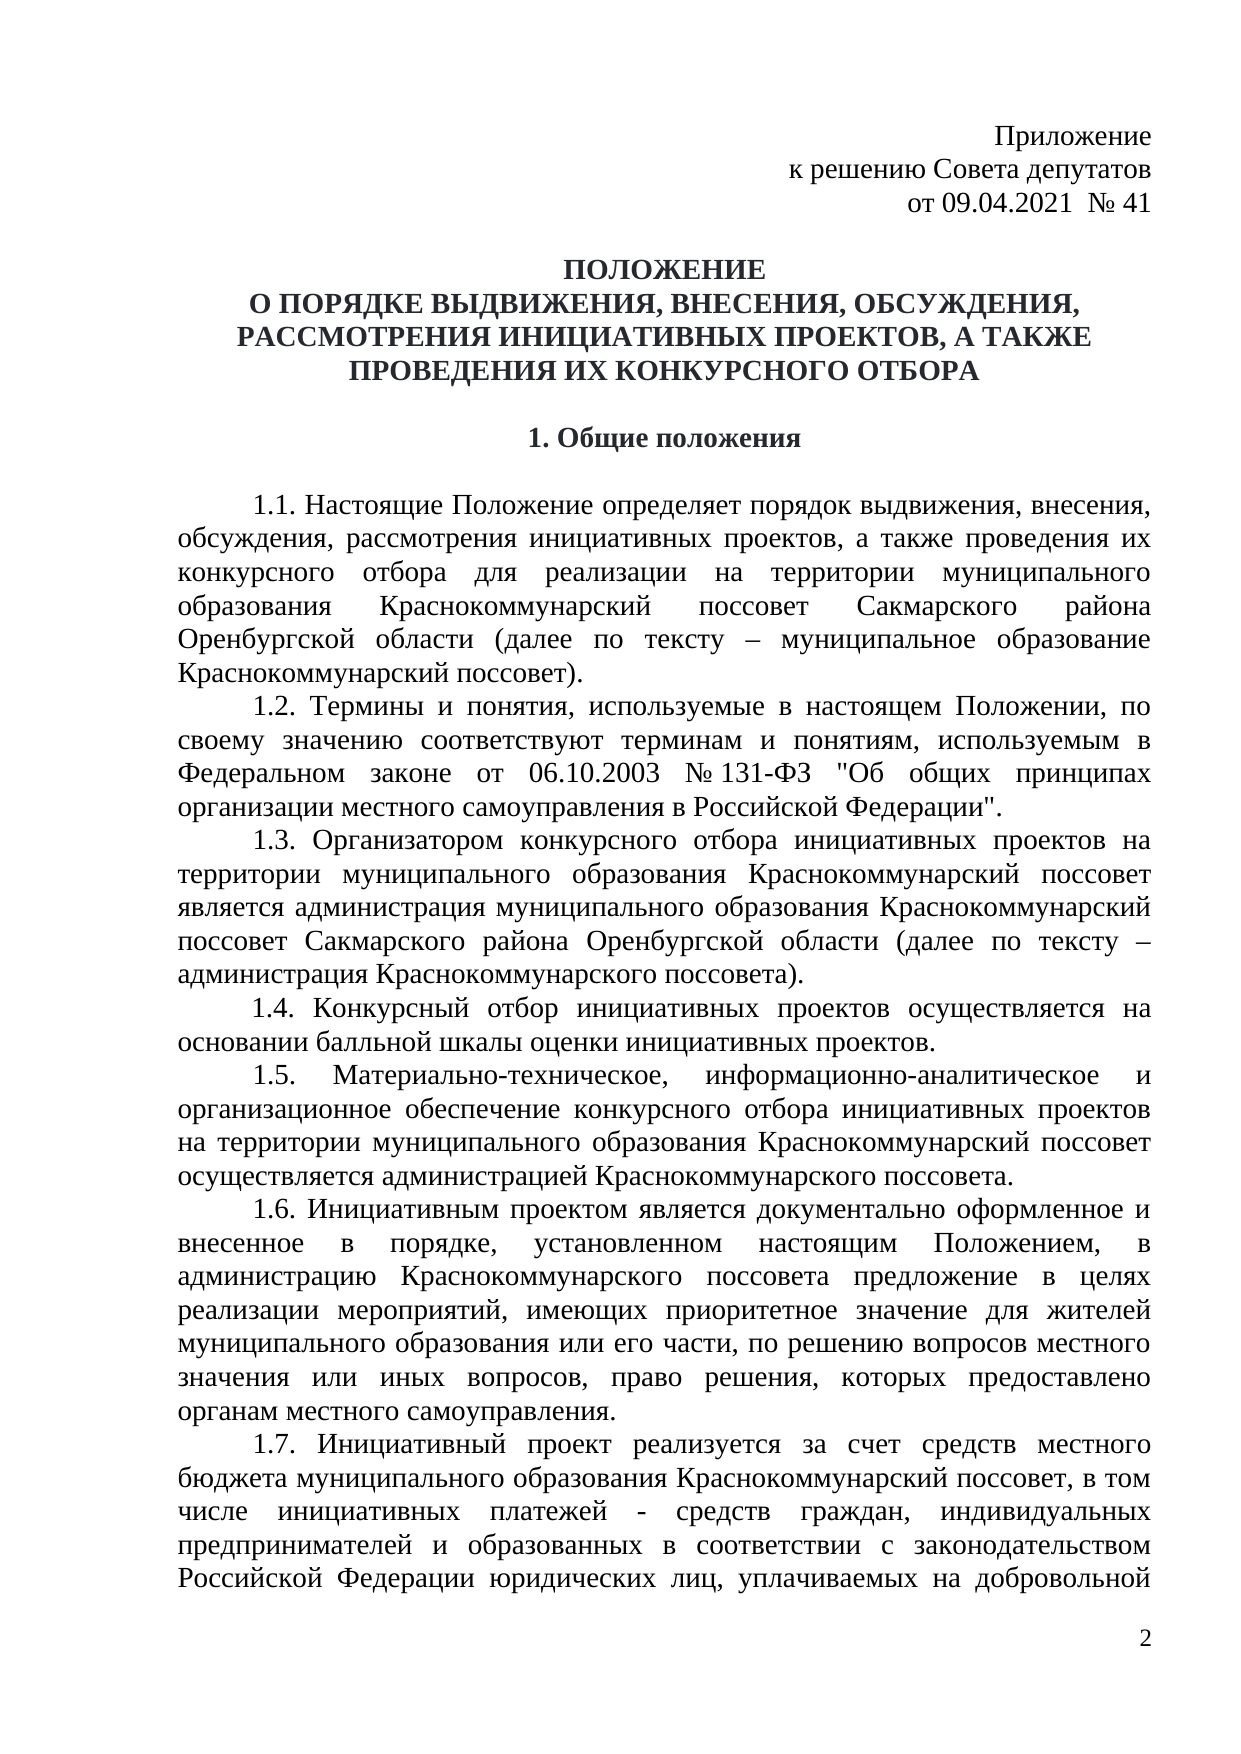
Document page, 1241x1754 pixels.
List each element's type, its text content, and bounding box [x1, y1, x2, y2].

text Приложение [177, 118, 1152, 152]
text 1.3. Организатором конкурсного отбора инициативных проектов на территории муниципального образования Краснокоммунарский поссовет является администрация муниципального образования Краснокоммунарский поссовет Сакмарского района Оренбургской области (далее по тексту – администрация Краснокоммунарского поссовета). [177, 822, 1152, 990]
text к решению Совета депутатов от 09.04.2021 № 41 [177, 152, 1152, 219]
text 1.4. Конкурсный отбор инициативных проектов осуществляется на основании балльной шкалы оценки инициативных проектов. [177, 990, 1152, 1057]
subtitle ПОЛОЖЕНИЕ О ПОРЯДКЕ ВЫДВИЖЕНИЯ, ВНЕСЕНИЯ, ОБСУЖДЕНИЯ, РАССМОТРЕНИЯ ИНИЦИАТИВНЫХ ПРОЕКТОВ, А ТАКЖЕ ПРОВЕДЕНИЯ ИХ КОНКУРСНОГО ОТБОРА [177, 252, 1152, 386]
text 1.1. Настоящие Положение определяет порядок выдвижения, внесения, обсуждения, рассмотрения инициативных проектов, а также проведения их конкурсного отбора для реализации на территории муниципального образования Краснокоммунарский поссовет Сакмарского района Оренбургской области (далее по тексту – муниципальное образование Краснокоммунарский поссовет). [177, 487, 1152, 688]
text 1.2. Термины и понятия, используемые в настоящем Положении, по своему значению соответствуют терминам и понятиям, используемым в Федеральном законе от 06.10.2003 № 131-ФЗ "Об общих принципах организации местного самоуправления в Российской Федерации". [177, 688, 1152, 822]
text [177, 1426, 1152, 1594]
text 1.5. Материально-техническое, информационно-аналитическое и организационное обеспечение конкурсного отбора инициативных проектов на территории муниципального образования Краснокоммунарский поссовет осуществляется администрацией Краснокоммунарского поссовета. [177, 1057, 1152, 1191]
text 1.6. Инициативным проектом является документально оформленное и внесенное в порядке, установленном настоящим Положением, в администрацию Краснокоммунарского поссовета предложение в целях реализации мероприятий, имеющих приоритетное значение для жителей муниципального образования или его части, по решению вопросов местного значения или иных вопросов, право решения, которых предоставлено органам местного самоуправления. [177, 1191, 1152, 1426]
subtitle 1. Общие положения [177, 420, 1152, 453]
